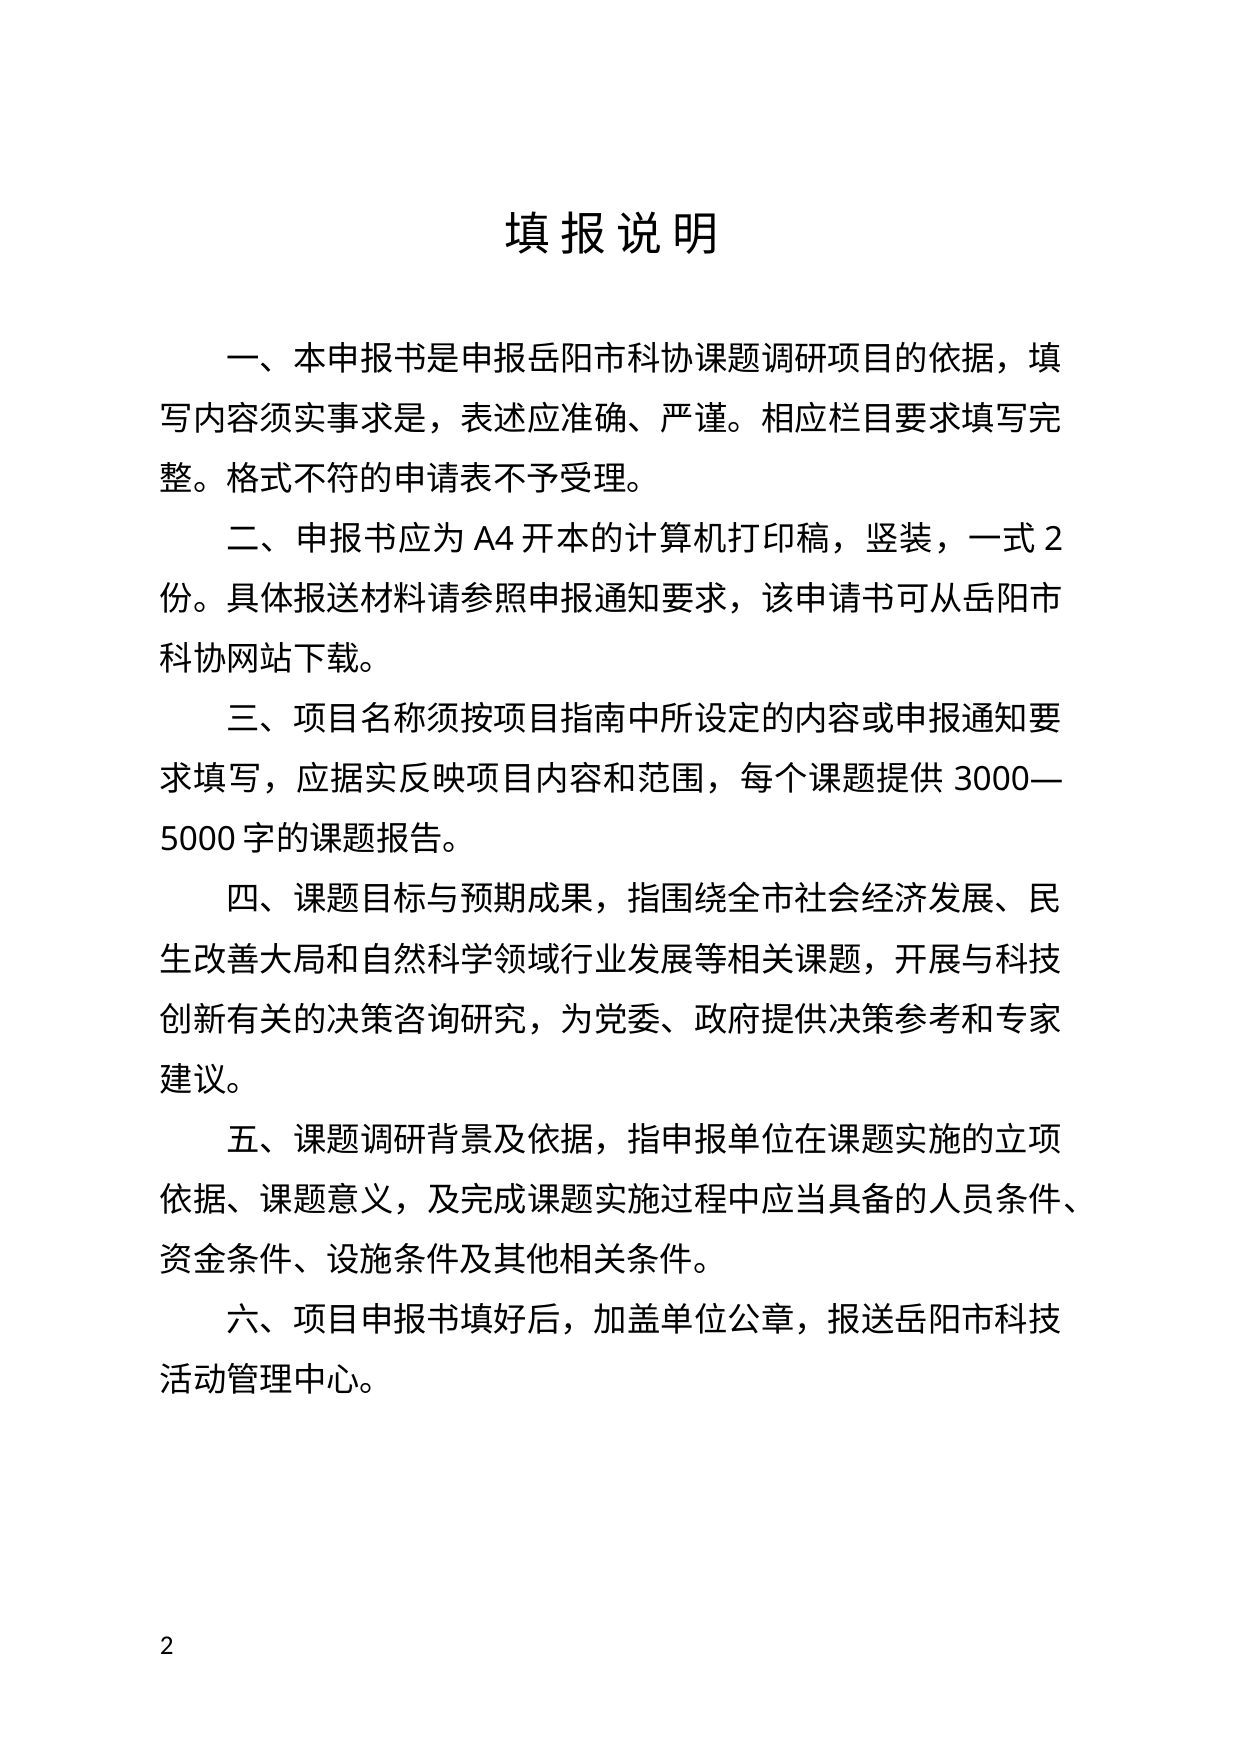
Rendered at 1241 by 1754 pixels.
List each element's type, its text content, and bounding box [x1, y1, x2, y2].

text 四、课题目标与预期成果，指围绕全市社会经济发展、民生改善大局和自然科学领域行业发展等相关课题，开展与科技创新有关的决策咨询研究，为党委、政府提供决策参考和专家建议。 [159, 862, 1063, 1104]
text 一、本申报书是申报岳阳市科协课题调研项目的依据，填写内容须实事求是，表述应准确、严谨。相应栏目要求填写完整。格式不符的申请表不予受理。 [159, 322, 1063, 502]
text 六、项目申报书填好后，加盖单位公章，报送岳阳市科技活动管理中心。 [159, 1284, 1063, 1404]
text 五、课题调研背景及依据，指申报单位在课题实施的立项依据、课题意义，及完成课题实施过程中应当具备的人员条件、资金条件、设施条件及其他相关条件。 [159, 1104, 1063, 1284]
text 填 报 说 明 [159, 202, 1063, 262]
text 三、项目名称须按项目指南中所设定的内容或申报通知要求填写，应据实反映项目内容和范围，每个课题提供3000—5000字的课题报告。 [159, 682, 1063, 862]
text 二、申报书应为A4开本的计算机打印稿，竖装，一式2份。具体报送材料请参照申报通知要求，该申请书可从岳阳市科协网站下载。 [159, 502, 1063, 682]
